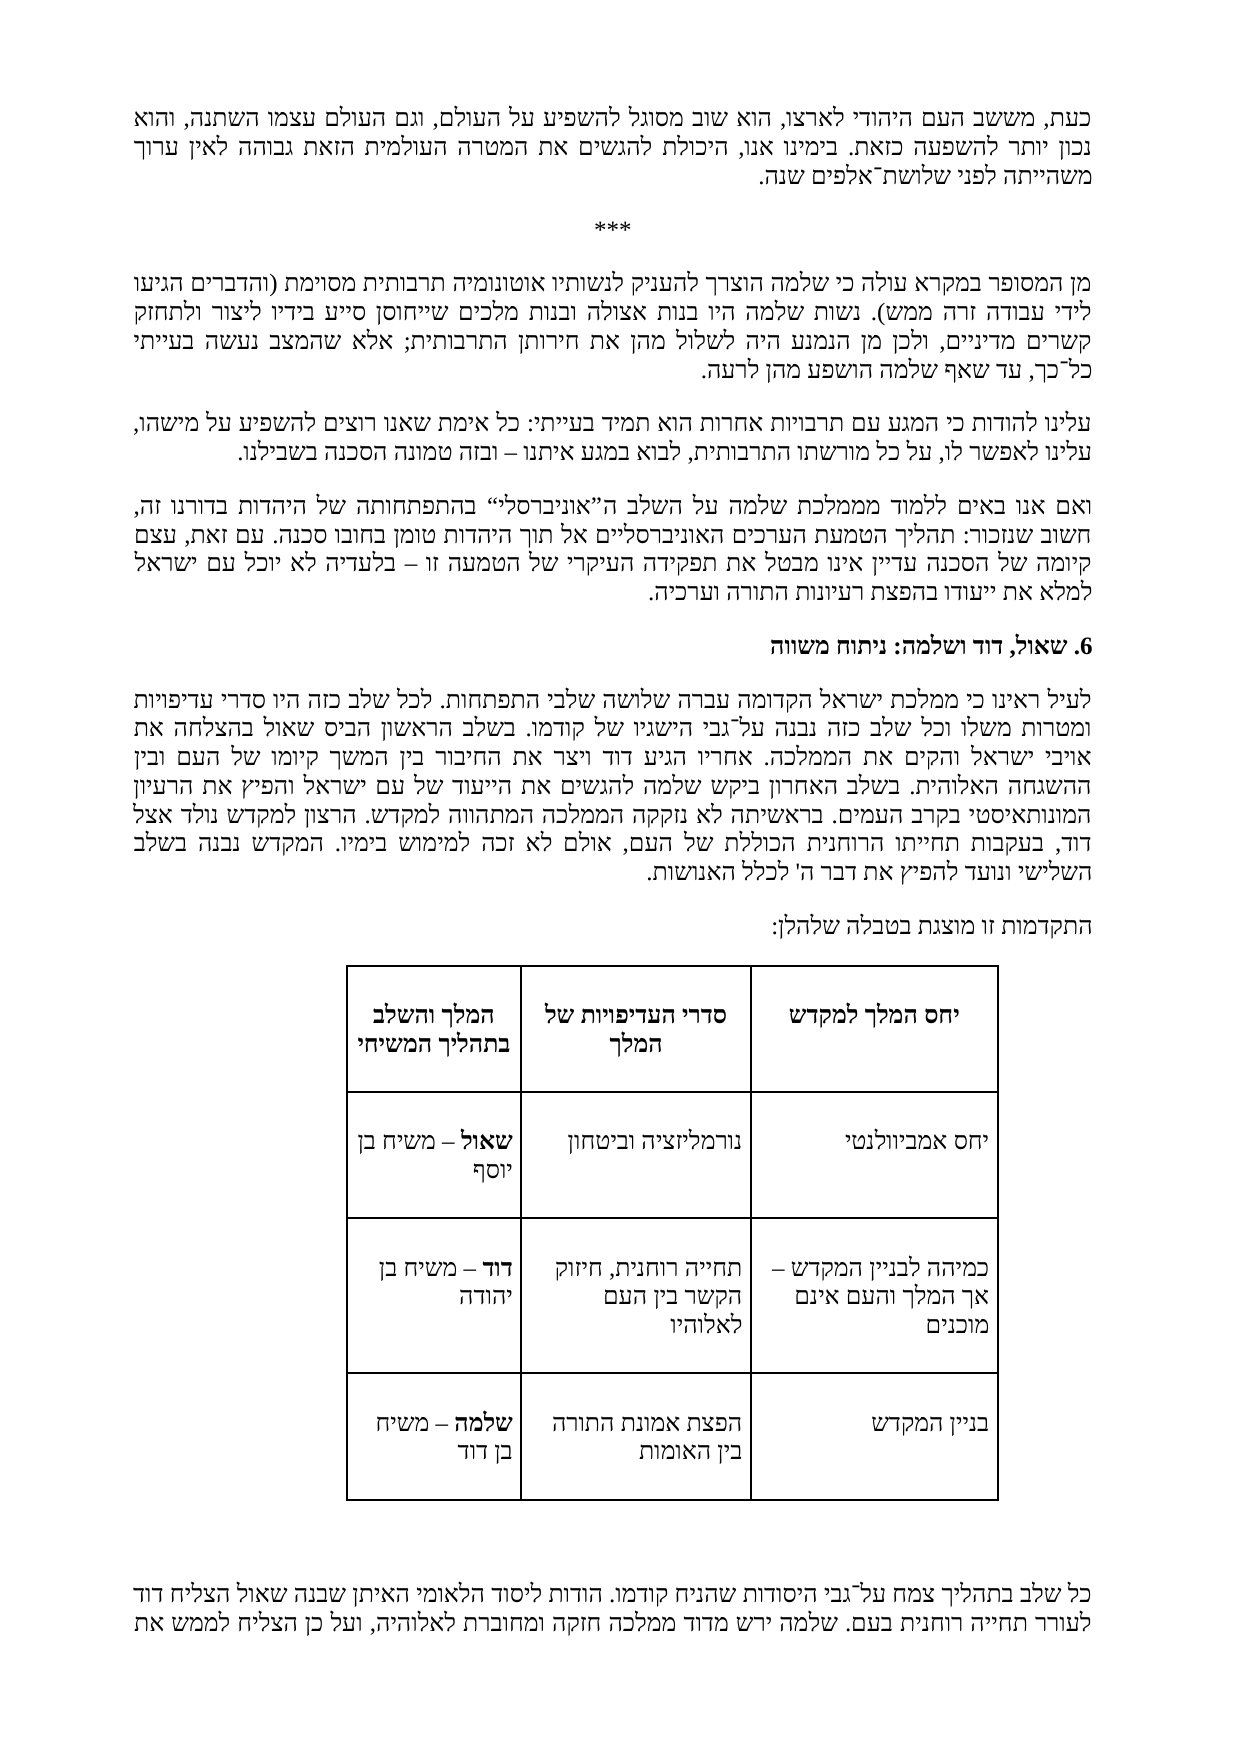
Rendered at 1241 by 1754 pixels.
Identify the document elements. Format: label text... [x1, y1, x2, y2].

table_cell יחס אמביוולנטי [752, 1093, 997, 1217]
table_header המלך והשלב בתהליך המשיחי [348, 967, 520, 1091]
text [133, 1579, 1093, 1637]
text מן המסופר במקרא עולה כי שלמה הוצרך להעניק לנשותיו אוטונומיה תרבותית מסוימת (והדברים הגיעו לידי עבודה זרה ממש). נשות שלמה היו בנות אצולה ובנות מלכים שייחוסן סייע בידיו ליצור ולתחזק קשרים מדיניים, ולכן מן הנמנע היה לשלול מהן את חירותן התרבותית; אלא שהמצב נעשה בעייתי כל־כך, עד שאף שלמה הושפע מהן לרעה. [133, 268, 1093, 383]
text כעת, מששב העם היהודי לארצו, הוא שוב מסוגל להשפיע על העולם, וגם העולם עצמו השתנה, והוא נכון יותר להשפעה כזאת. בימינו אנו, היכולת להגשים את המטרה העולמית הזאת גבוהה לאין ערוך משהייתה לפני שלושת־אלפים שנה. [133, 103, 1093, 190]
text התקדמות זו מוצגת בטבלה שלהלן: [133, 911, 1093, 940]
table_header סדרי העדיפויות של המלך [522, 967, 750, 1091]
text עלינו להודות כי המגע עם תרבויות אחרות הוא תמיד בעייתי: כל אימת שאנו רוצים להשפיע על מישהו, עלינו לאפשר לו, על כל מורשתו התרבותית, לבוא במגע איתנו – ובזה טמונה הסכנה בשבילנו. [133, 408, 1093, 466]
table_cell בניין המקדש [752, 1374, 997, 1498]
text לעיל ראינו כי ממלכת ישראל הקדומה עברה שלושה שלבי התפתחות. לכל שלב כזה היו סדרי עדיפויות ומטרות משלו וכל שלב כזה נבנה על־גבי הישגיו של קודמו. בשלב הראשון הביס שאול בהצלחה את אויבי ישראל והקים את הממלכה. אחריו הגיע דוד ויצר את החיבור בין המשך קיומו של העם ובין ההשגחה האלוהית. בשלב האחרון ביקש שלמה להגשים את הייעוד של עם ישראל והפיץ את הרעיון המונותאיסטי בקרב העמים. בראשיתה לא נזקקה הממלכה המתהווה למקדש. הרצון למקדש נולד אצל דוד, בעקבות תחייתו הרוחנית הכוללת של העם, אולם לא זכה למימוש בימיו. המקדש נבנה בשלב השלישי ונועד להפיץ את דבר ה' לכלל האנושות. [133, 685, 1093, 886]
table_cell נורמליזציה וביטחון [522, 1093, 750, 1217]
table_cell שלמה – משיח בן דוד [348, 1374, 520, 1498]
table_cell כמיהה לבניין המקדש – אך המלך והעם אינם מוכנים [752, 1219, 997, 1372]
table_header יחס המלך למקדש [752, 967, 997, 1091]
subtitle 6. שאול, דוד ושלמה: ניתוח משווה [133, 631, 1093, 660]
text ואם אנו באים ללמוד מממלכת שלמה על השלב הˮאוניברסלי“ בהתפתחותה של היהדות בדורנו זה, חשוב שנזכור: תהליך הטמעת הערכים האוניברסליים אל תוך היהדות טומן בחובו סכנה. עם זאת, עצם קיומה של הסכנה עדיין אינו מבטל את תפקידה העיקרי של הטמעה זו – בלעדיה לא יוכל עם ישראל למלא את ייעודו בהפצת רעיונות התורה וערכיה. [133, 491, 1093, 606]
table_cell דוד – משיח בן יהודה [348, 1219, 520, 1372]
table_cell הפצת אמונת התורה בין האומות [522, 1374, 750, 1498]
table_cell תחייה רוחנית, חיזוק הקשר בין העם לאלוהיו [522, 1219, 750, 1372]
text *** [133, 215, 1093, 243]
table_cell שאול – משיח בן יוסף [348, 1093, 520, 1217]
